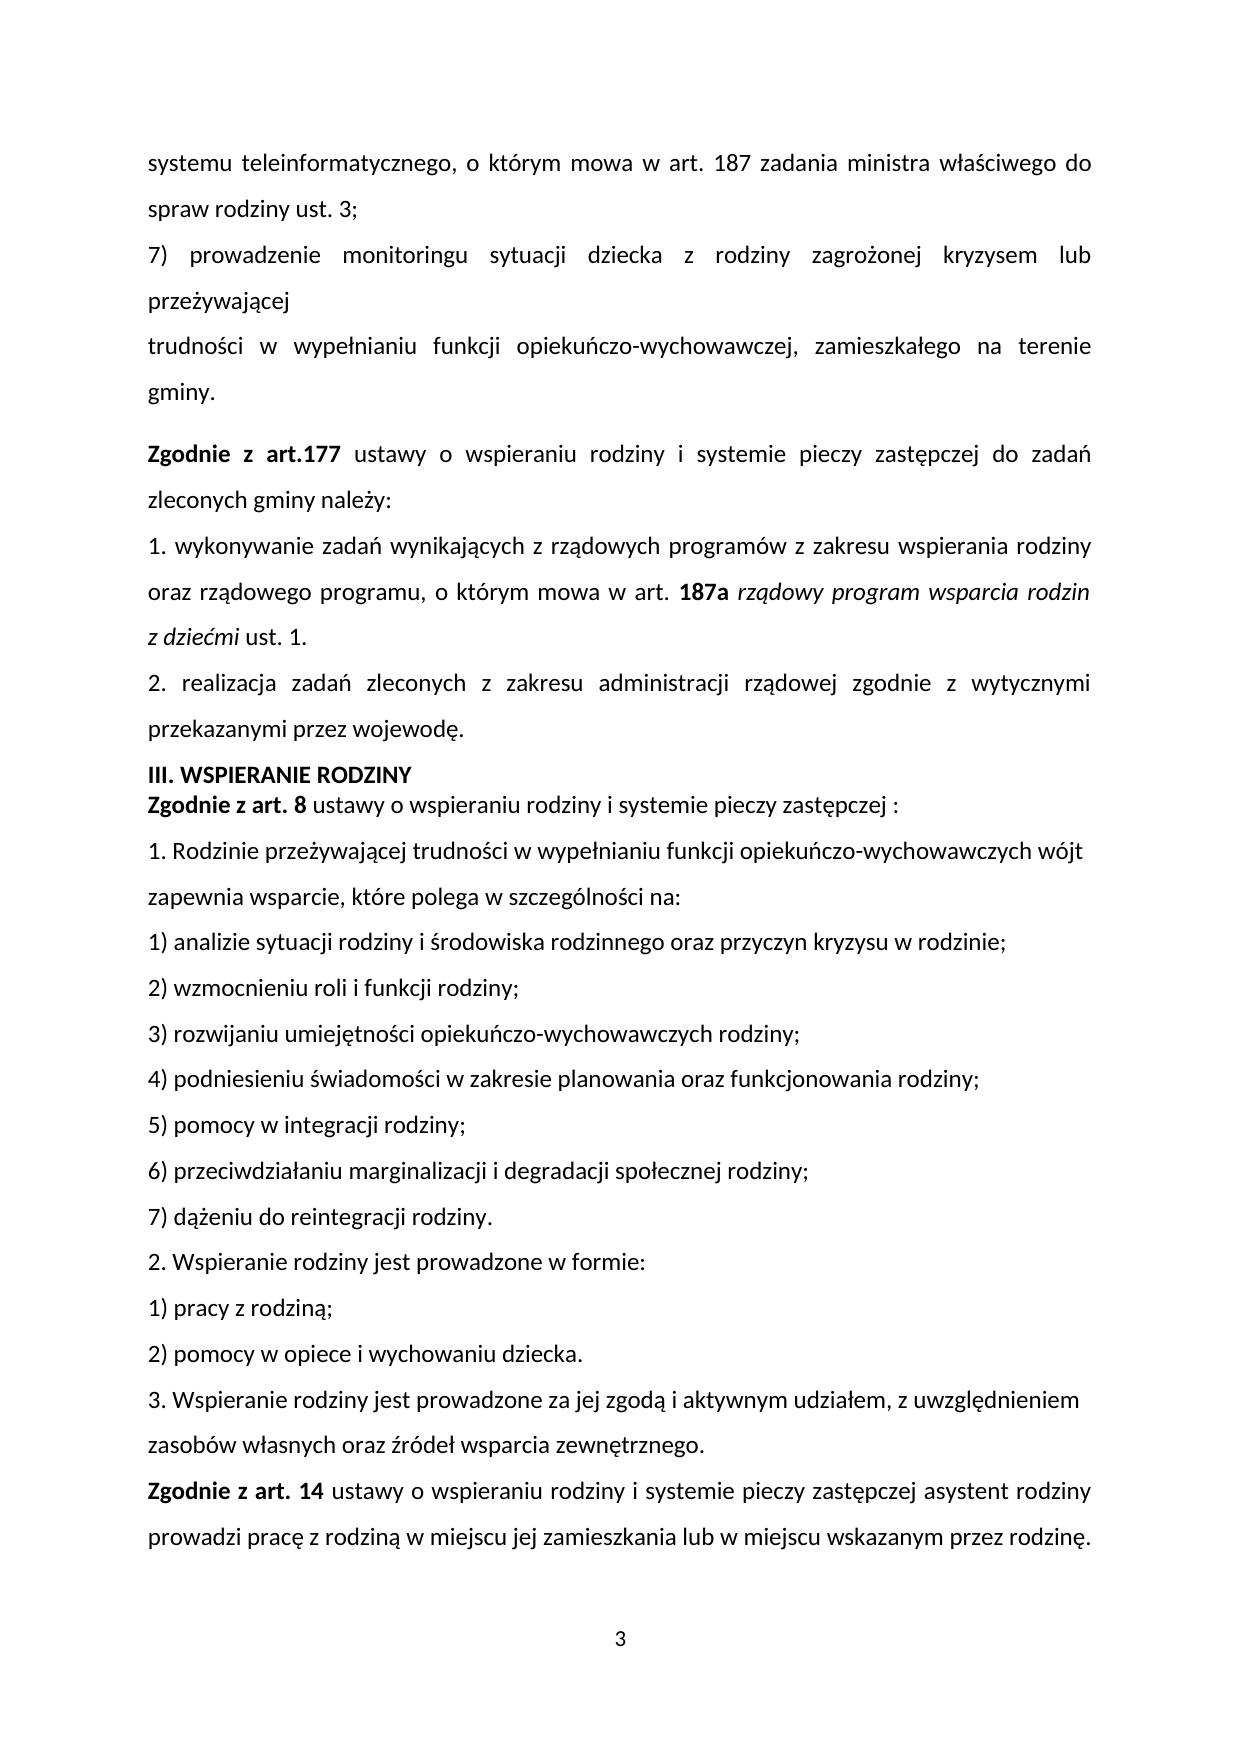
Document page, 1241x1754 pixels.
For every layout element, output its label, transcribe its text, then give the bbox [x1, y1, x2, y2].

text 1) pracy z rodziną; [148, 1292, 1093, 1323]
text 3. Wspieranie rodziny jest prowadzone za jej zgodą i aktywnym udziałem, z uwzględnieniem [148, 1384, 1093, 1414]
text Zgodnie z art. 8 ustawy o wspieraniu rodziny i systemie pieczy zastępczej : [148, 789, 1093, 820]
text 2) pomocy w opiece i wychowaniu dziecka. [148, 1338, 1093, 1368]
text III. WSPIERANIE RODZINY [148, 759, 1093, 789]
text 1. Rodzinie przeżywającej trudności w wypełnianiu funkcji opiekuńczo-wychowawczych wójt [148, 835, 1093, 866]
text Zgodnie z art.177 ustawy o wspieraniu rodziny i systemie pieczy zastępczej do zadań zleconych gminy należy: [148, 439, 1093, 515]
text 2. Wspieranie rodziny jest prowadzone w formie: [148, 1247, 1093, 1277]
text zapewnia wsparcie, które polega w szczególności na: [148, 881, 1093, 911]
text 2) wzmocnieniu roli i funkcji rodziny; [148, 972, 1093, 1003]
text 6) przeciwdziałaniu marginalizacji i degradacji społecznej rodziny; [148, 1155, 1093, 1186]
text 1. wykonywanie zadań wynikających z rządowych programów z zakresu wspierania rodziny oraz rządowego programu, o którym mowa w art. 187a rządowy program wsparcia rodzin z dziećmi ust. 1. [148, 530, 1093, 652]
text 4) podniesieniu świadomości w zakresie planowania oraz funkcjonowania rodziny; [148, 1064, 1093, 1094]
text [148, 148, 1093, 224]
text 1) analizie sytuacji rodziny i środowiska rodzinnego oraz przyczyn kryzysu w rodzinie; [148, 926, 1093, 957]
text 3) rozwijaniu umiejętności opiekuńczo-wychowawczych rodziny; [148, 1018, 1093, 1048]
text zasobów własnych oraz źródeł wsparcia zewnętrznego. [148, 1429, 1093, 1460]
text Zgodnie z art. 14 ustawy o wspieraniu rodziny i systemie pieczy zastępczej asystent rodziny prowadzi pracę z rodziną w miejscu jej zamieszkania lub w miejscu wskazanym przez rodzinę. [148, 1475, 1093, 1551]
text 2. realizacja zadań zleconych z zakresu administracji rządowej zgodnie z wytycznymi przekazanymi przez wojewodę. [148, 667, 1093, 743]
text 5) pomocy w integracji rodziny; [148, 1109, 1093, 1140]
text 7) prowadzenie monitoringu sytuacji dziecka z rodziny zagrożonej kryzysem lub przeżywającej [148, 239, 1093, 315]
text 7) dążeniu do reintegracji rodziny. [148, 1201, 1093, 1231]
text trudności w wypełnianiu funkcji opiekuńczo-wychowawczej, zamieszkałego na terenie gminy. [148, 331, 1093, 407]
